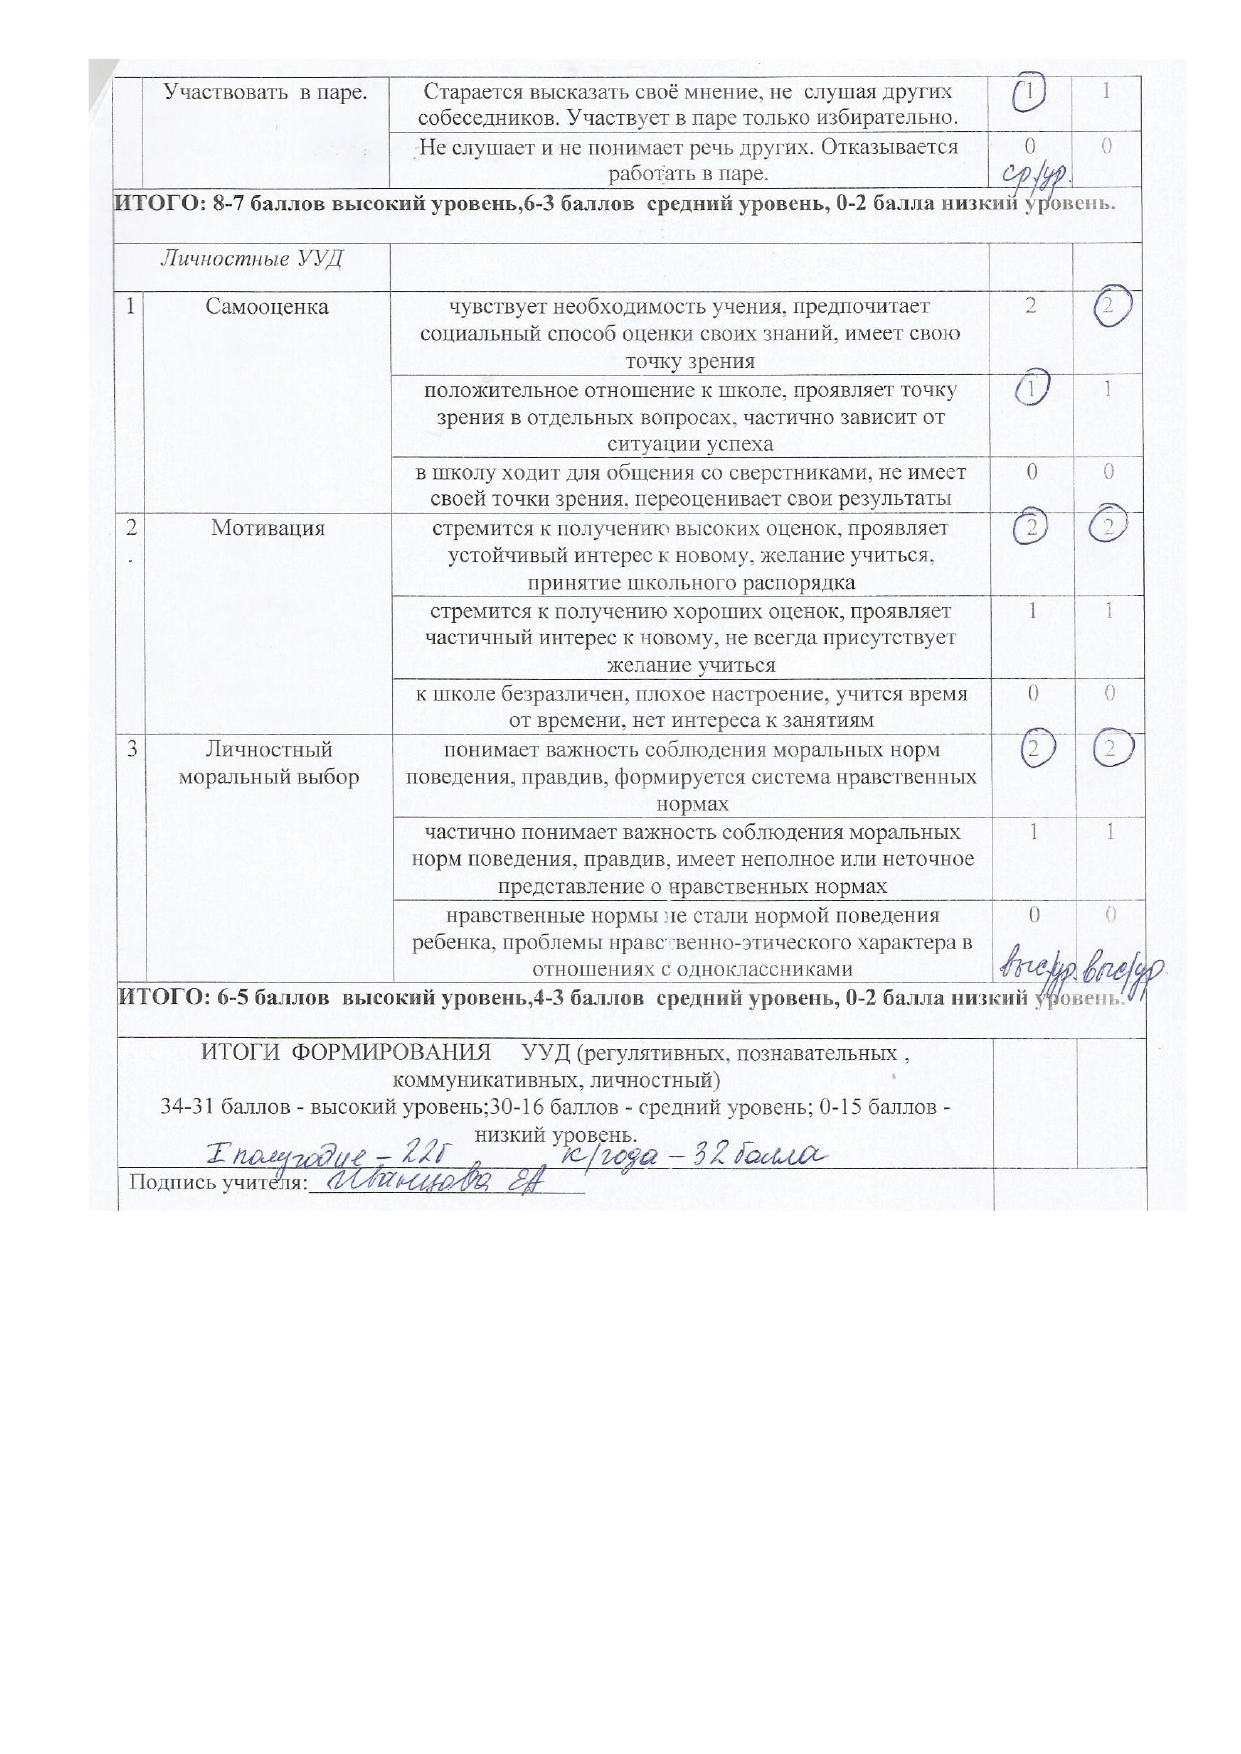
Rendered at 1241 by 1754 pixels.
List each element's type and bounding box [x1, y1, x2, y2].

picture [88, 59, 1187, 1211]
